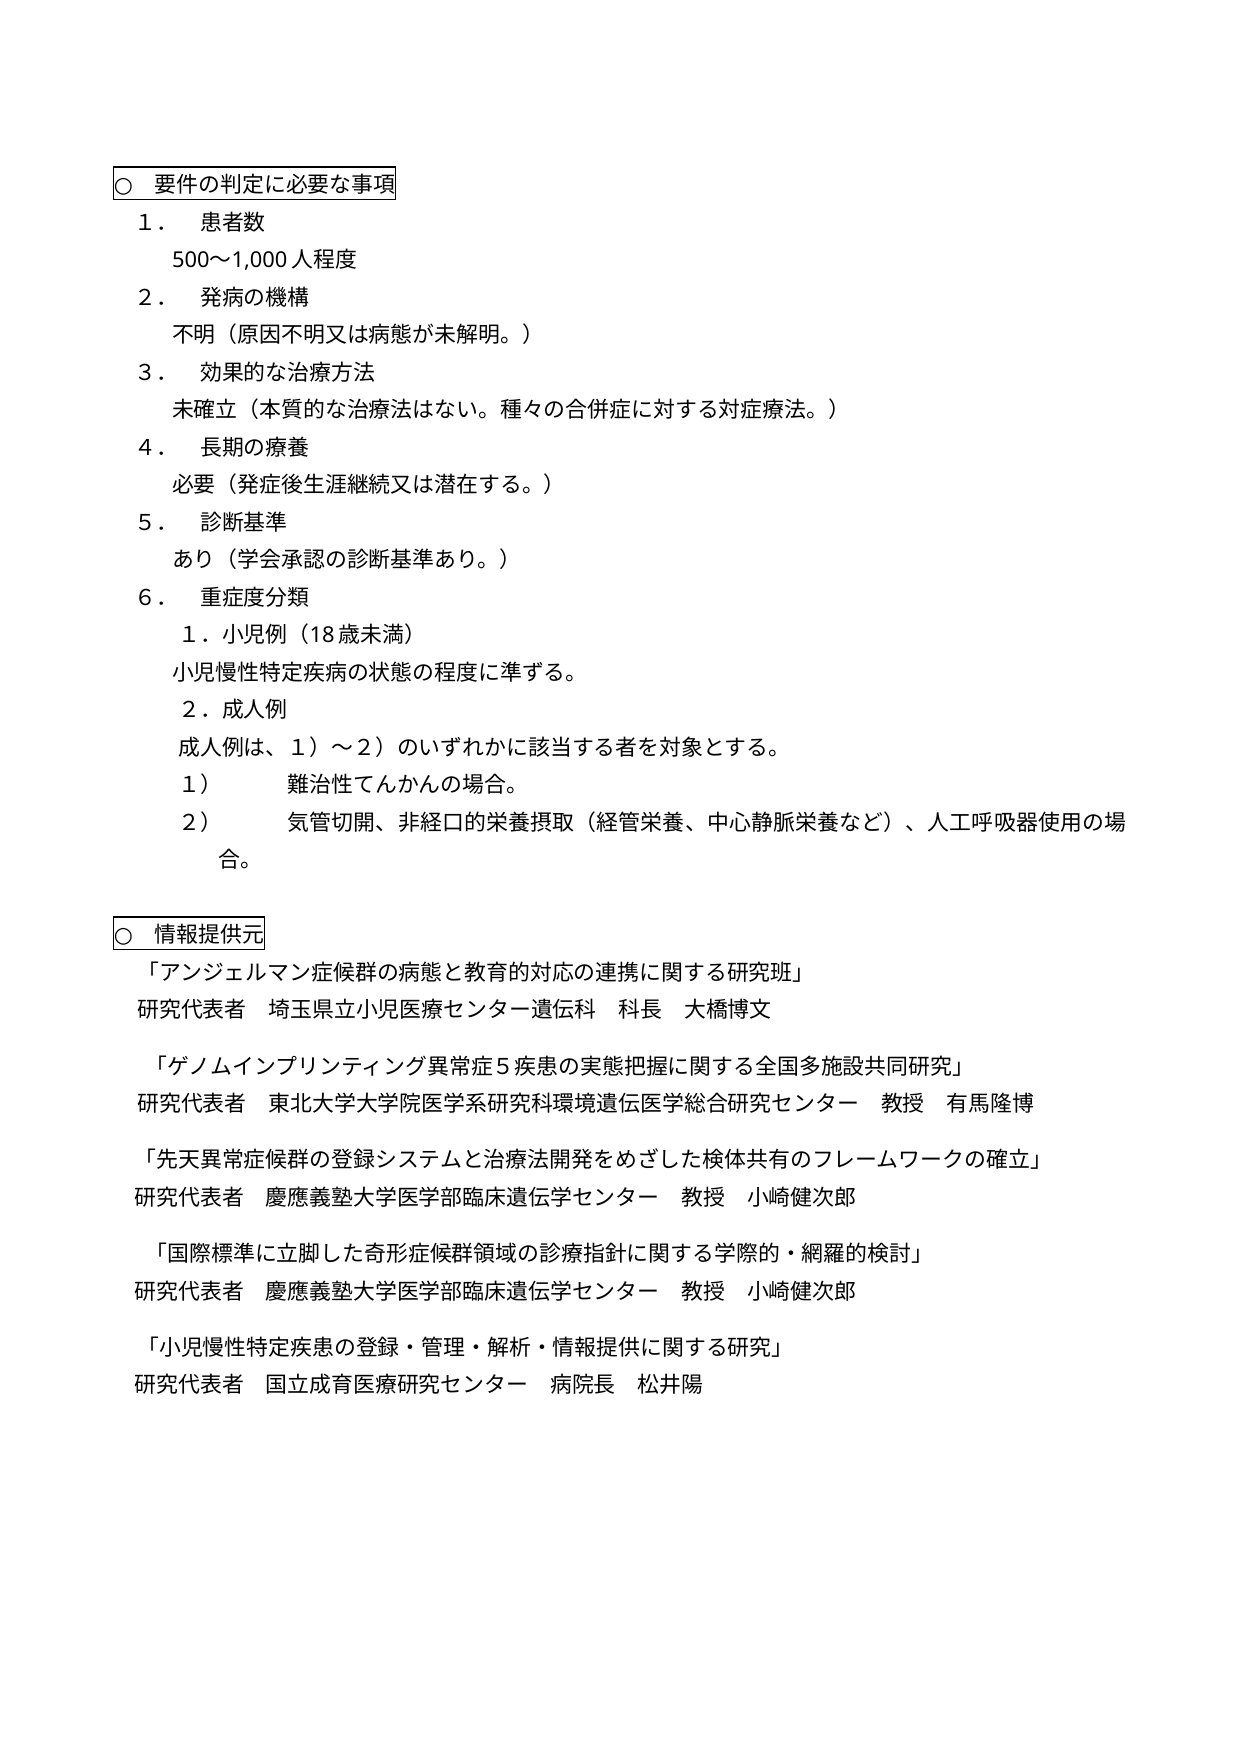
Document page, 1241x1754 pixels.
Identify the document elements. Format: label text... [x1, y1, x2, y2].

list 診断基準 [134, 502, 1128, 539]
text ２．成人例 [112, 689, 1128, 727]
list 未確立（本質的な治療法はない。種々の合併症に対する対症療法。） [172, 389, 1128, 427]
list 患者数 [134, 202, 1128, 239]
list あり（学会承認の診断基準あり。） [172, 539, 1128, 577]
text 「先天異常症候群の登録システムと治療法開発をめざした検体共有のフレームワークの確立」 [112, 1139, 1128, 1177]
list 長期の療養 [134, 427, 1128, 464]
text 研究代表者 東北大学大学院医学系研究科環境遺伝医学総合研究センター 教授 有馬隆博 [137, 1083, 1128, 1121]
list 500～1,000人程度 [172, 239, 1128, 277]
list 小児慢性特定疾病の状態の程度に準ずる。 [172, 652, 1128, 689]
text 「小児慢性特定疾患の登録・管理・解析・情報提供に関する研究」 [137, 1327, 1128, 1364]
text 研究代表者 国立成育医療研究センター 病院長 松井陽 [112, 1364, 1128, 1402]
list 効果的な治療方法 [134, 352, 1128, 389]
list 気管切開、非経口的栄養摂取（経管栄養、中心静脈栄養など）、人工呼吸器使用の場合。 [178, 802, 1128, 877]
text ○ 要件の判定に必要な事項 [112, 164, 1128, 202]
text 「国際標準に立脚した奇形症候群領域の診療指針に関する学際的・網羅的検討」 [112, 1233, 1128, 1271]
text １．小児例（18歳未満） [112, 614, 1128, 652]
list 重症度分類 [134, 577, 1128, 614]
text 「ゲノムインプリンティング異常症５疾患の実態把握に関する全国多施設共同研究」 [112, 1046, 1128, 1083]
text 研究代表者 慶應義塾大学医学部臨床遺伝学センター 教授 小崎健次郎 [112, 1177, 1128, 1214]
list 必要（発症後生涯継続又は潜在する。） [172, 464, 1128, 502]
list 発病の機構 [134, 277, 1128, 314]
list 難治性てんかんの場合。 [178, 764, 1128, 802]
list 不明（原因不明又は病態が未解明。） [172, 314, 1128, 352]
text 成人例は、１）～２）のいずれかに該当する者を対象とする。 [112, 727, 1128, 764]
text 研究代表者 埼玉県立小児医療センター遺伝科 科長 大橋博文 [137, 989, 1128, 1027]
text 研究代表者 慶應義塾大学医学部臨床遺伝学センター 教授 小崎健次郎 [112, 1271, 1128, 1308]
text ○ 情報提供元 [112, 914, 1128, 952]
text 「アンジェルマン症候群の病態と教育的対応の連携に関する研究班」 [137, 952, 1128, 989]
